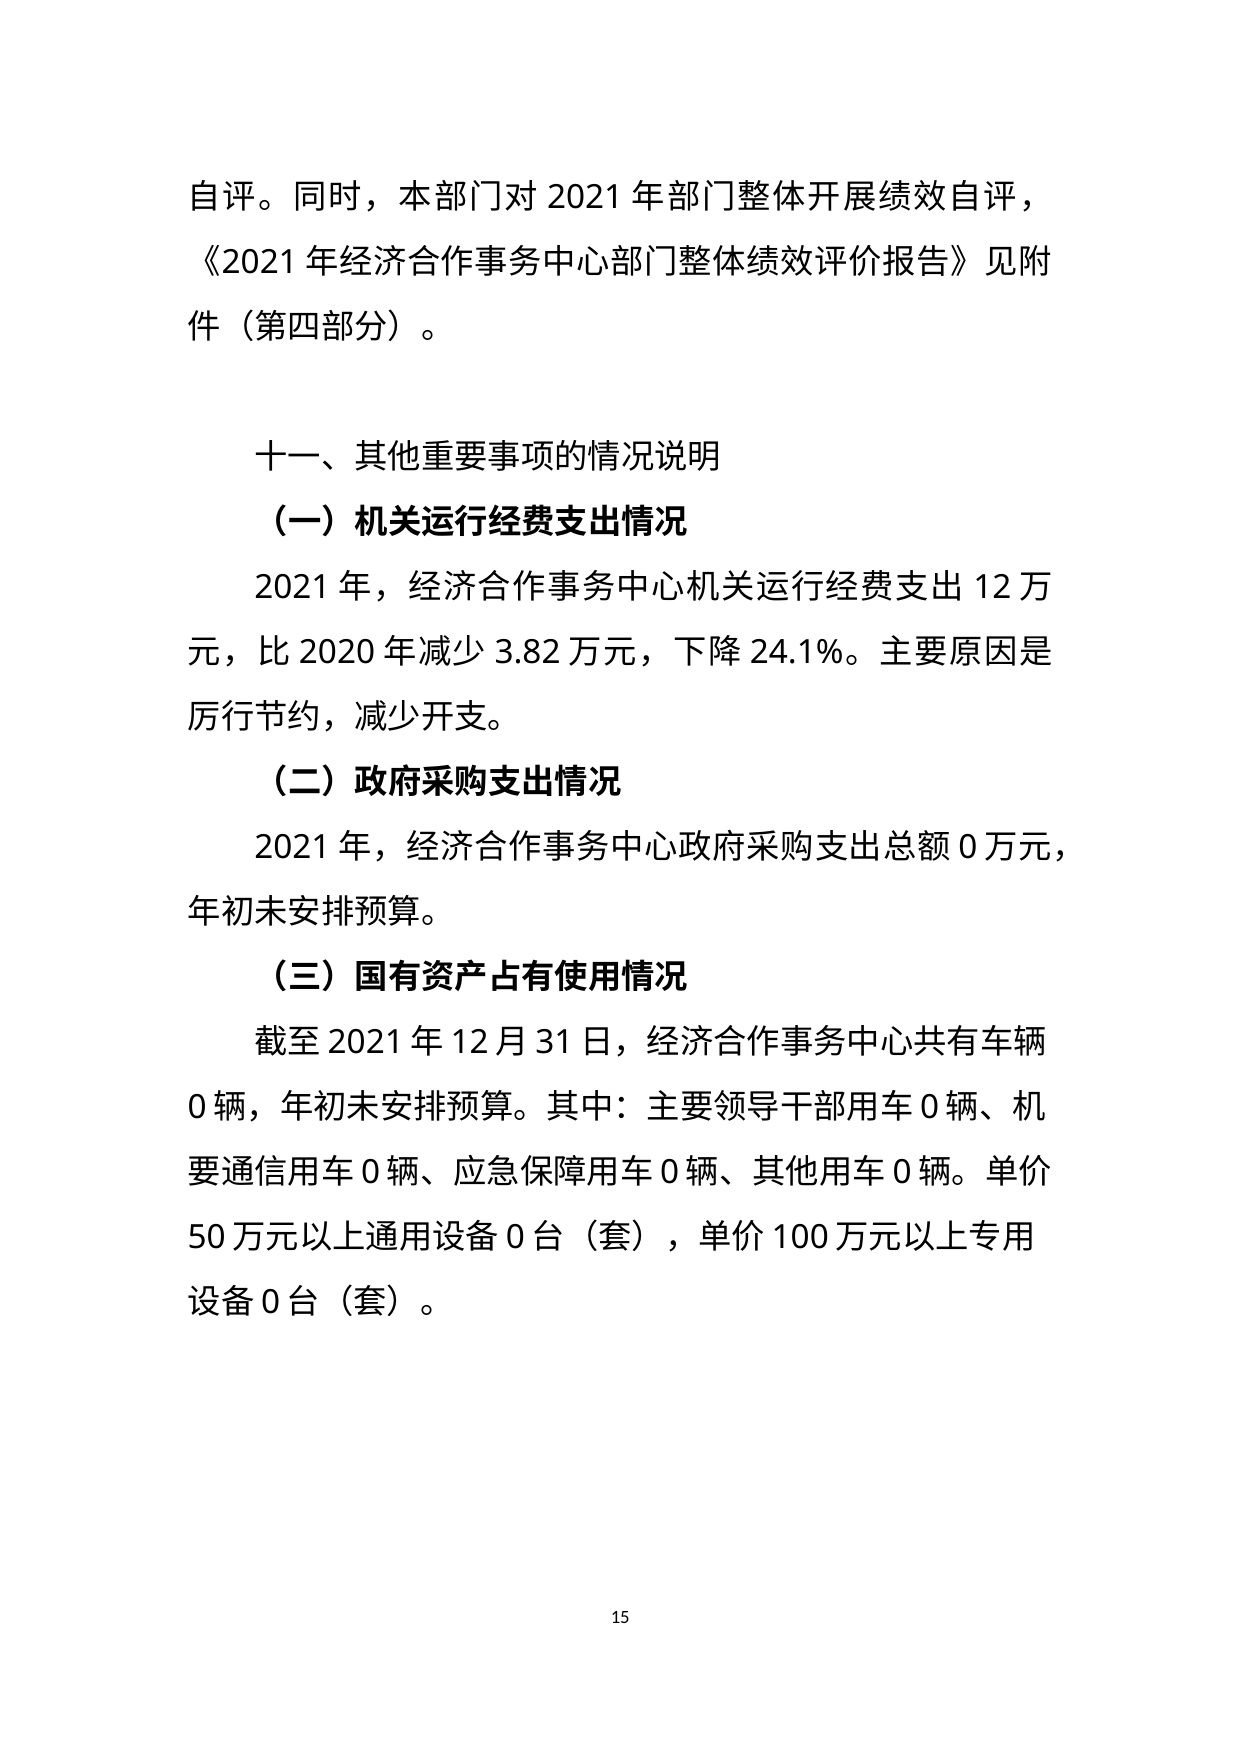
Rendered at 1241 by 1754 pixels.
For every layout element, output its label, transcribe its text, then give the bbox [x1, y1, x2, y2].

text （二）政府采购支出情况 [187, 747, 1053, 812]
list 其他重要事项的情况说明 [187, 422, 1053, 487]
text （三）国有资产占有使用情况 [187, 942, 1053, 1007]
text 截至2021年12月31日，经济合作事务中心共有车辆0辆，年初未安排预算。其中：主要领导干部用车0辆、机要通信用车0辆、应急保障用车0辆、其他用车0辆。单价50万元以上通用设备0台（套），单价100万元以上专用设备0台（套）。 [187, 1007, 1053, 1332]
text 2021年，经济合作事务中心政府采购支出总额0万元，年初未安排预算。 [187, 812, 1053, 942]
text 2021年，经济合作事务中心机关运行经费支出12万元，比2020年减少3.82万元，下降24.1%。主要原因是厉行节约，减少开支。 [187, 552, 1053, 747]
text （一）机关运行经费支出情况 [187, 487, 1053, 552]
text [187, 162, 1053, 357]
